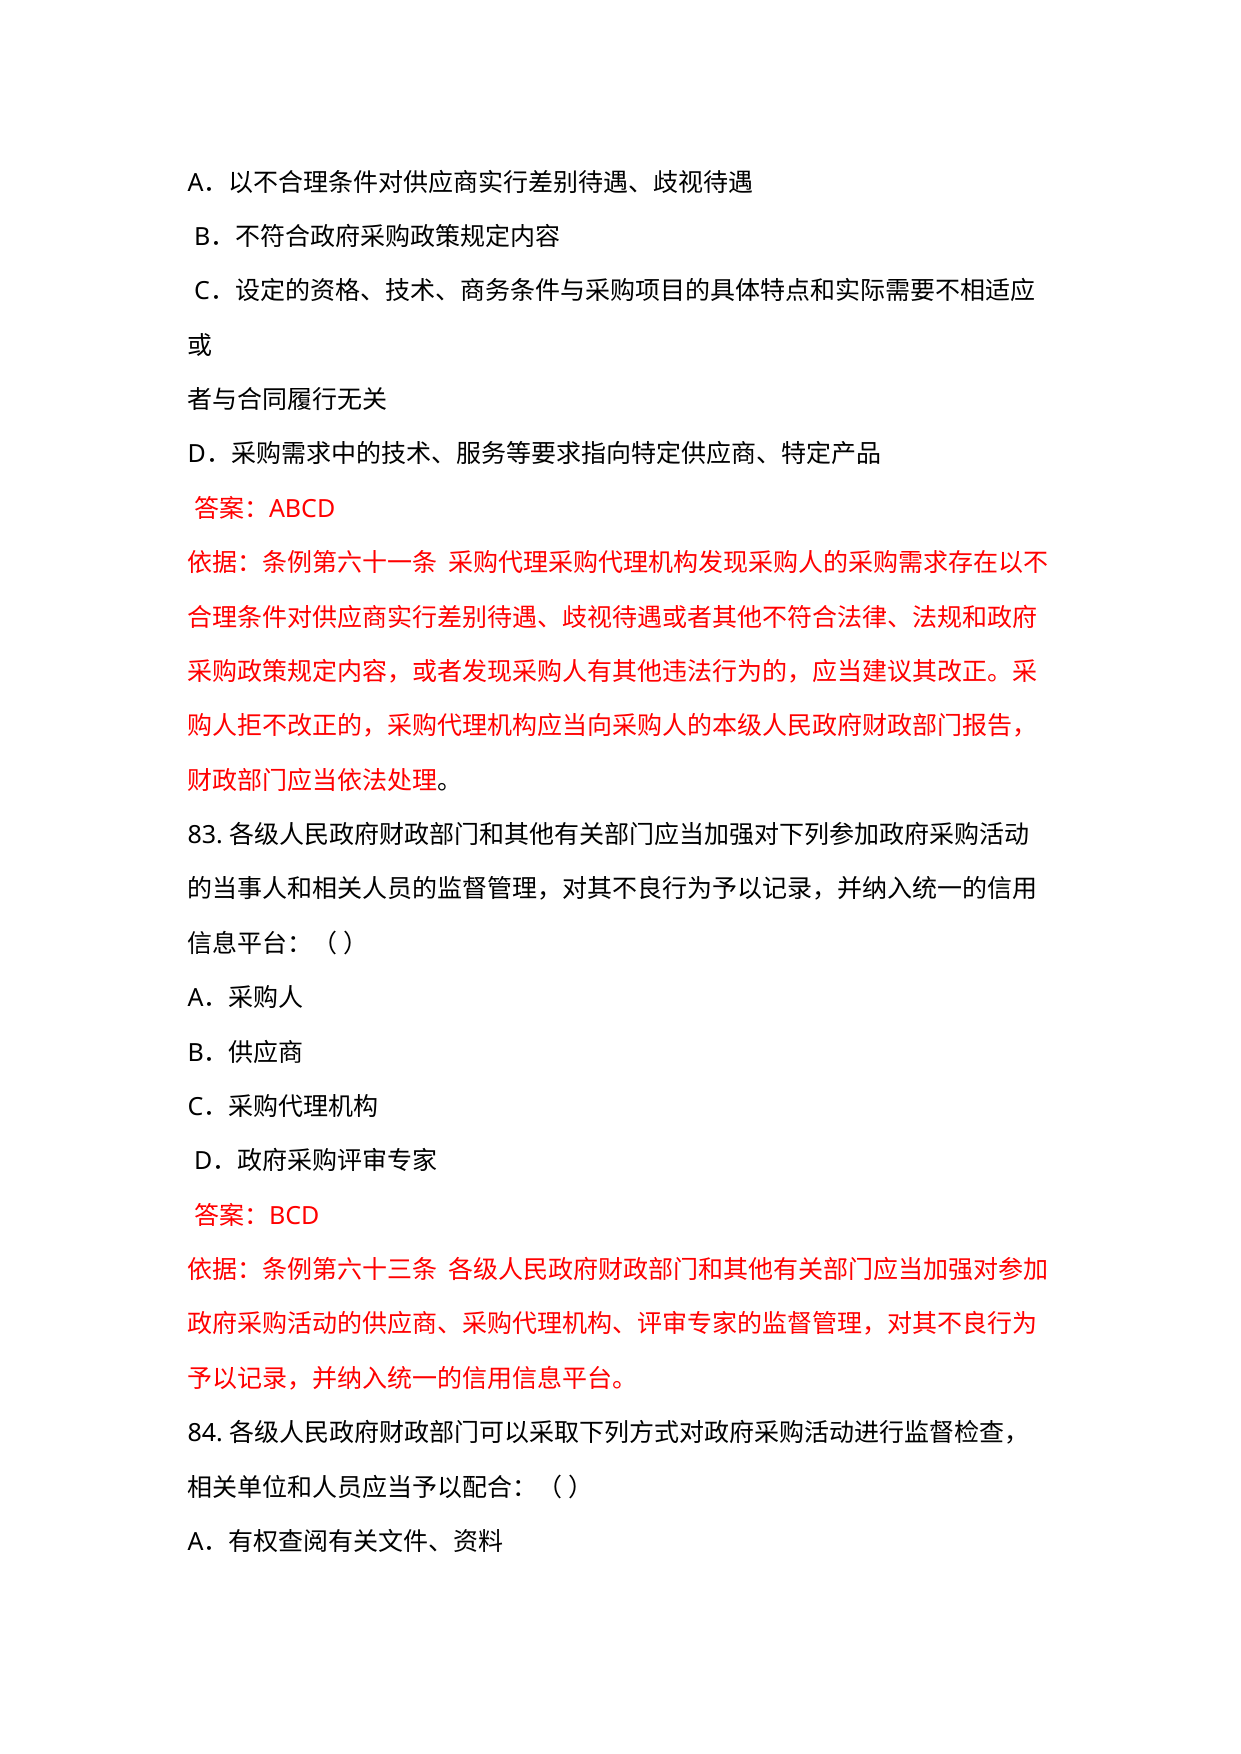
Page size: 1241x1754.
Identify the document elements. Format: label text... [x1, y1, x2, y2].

text A．有权查阅有关文件、资料 [187, 1521, 1053, 1558]
text C．采购代理机构 [187, 1086, 1053, 1123]
text D．采购需求中的技术、服务等要求指向特定供应商、特定产品 [187, 434, 1053, 470]
text A．采购人 [187, 978, 1053, 1014]
text 83. 各级人民政府财政部门和其他有关部门应当加强对下列参加政府采购活动的当事人和相关人员的监督管理，对其不良行为予以记录，并纳入统一的信用信息平台：（ ） [187, 814, 1053, 959]
text 答案：BCD [187, 1195, 1053, 1231]
text B．不符合政府采购政策规定内容 [187, 216, 1053, 253]
text C．设定的资格、技术、商务条件与采购项目的具体特点和实际需要不相适应或 [187, 271, 1053, 361]
text 依据：条例第六十一条 采购代理采购代理机构发现采购人的采购需求存在以不合理条件对供应商实行差别待遇、歧视待遇或者其他不符合法律、法规和政府采购政策规定内容，或者发现采购人有其他违法行为的，应当建议其改正。采购人拒不改正的，采购代理机构应当向采购人的本级人民政府财政部门报告，财政部门应当依法处理。 [187, 543, 1053, 796]
text 84. 各级人民政府财政部门可以采取下列方式对政府采购活动进行监督检查，相关单位和人员应当予以配合：（ ） [187, 1413, 1053, 1503]
text 依据：条例第六十三条 各级人民政府财政部门和其他有关部门应当加强对参加政府采购活动的供应商、采购代理机构、评审专家的监督管理，对其不良行为予以记录，并纳入统一的信用信息平台。 [187, 1249, 1053, 1394]
text 者与合同履行无关 [187, 379, 1053, 416]
text 答案：ABCD [187, 488, 1053, 524]
text A．以不合理条件对供应商实行差别待遇、歧视待遇 [187, 162, 1053, 198]
text B．供应商 [187, 1032, 1053, 1068]
text D．政府采购评审专家 [187, 1141, 1053, 1177]
